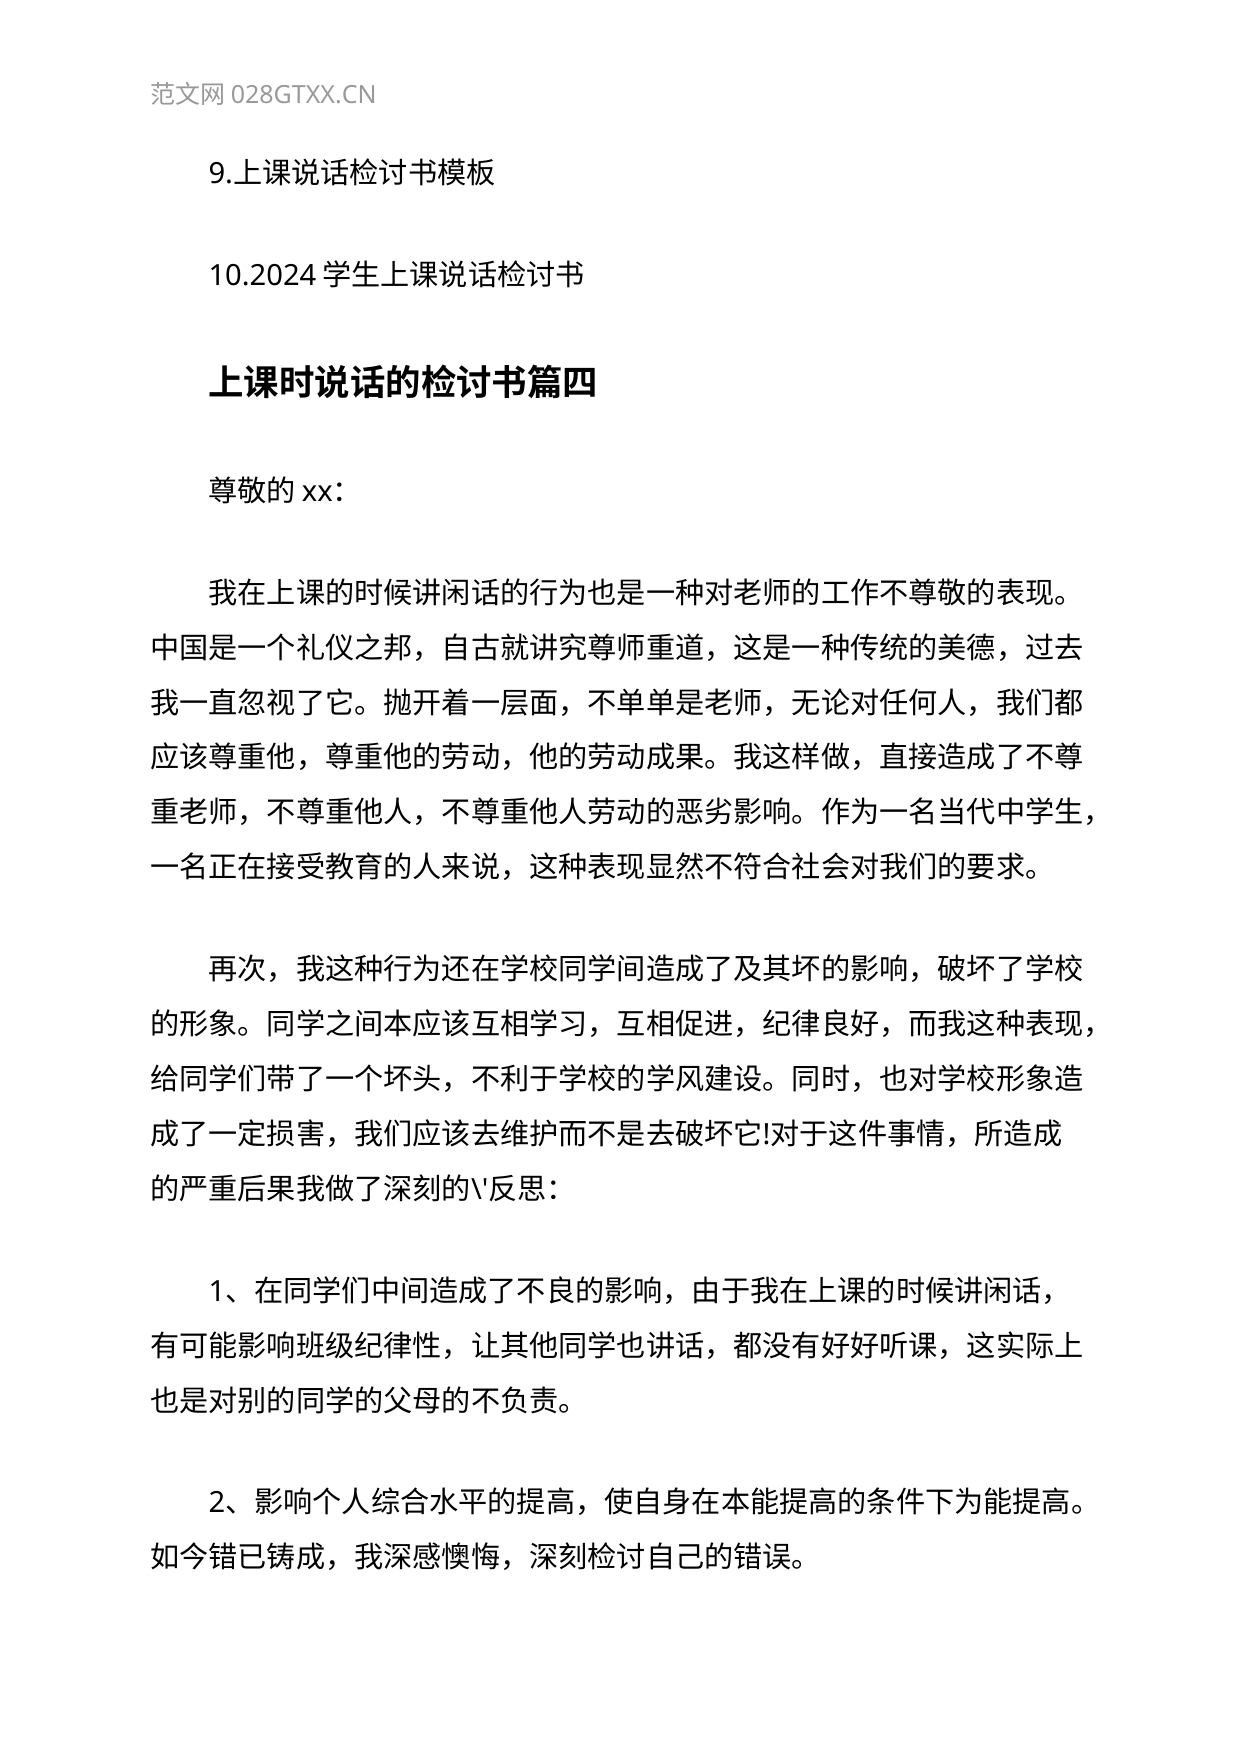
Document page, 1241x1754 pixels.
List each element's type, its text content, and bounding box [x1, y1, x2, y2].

text 尊敬的xx： [150, 467, 1090, 510]
text 上课时说话的检讨书篇四 [150, 354, 1090, 405]
text 10.2024学生上课说话检讨书 [150, 252, 1090, 294]
text 再次，我这种行为还在学校同学间造成了及其坏的影响，破坏了学校的形象。同学之间本应该互相学习，互相促进，纪律良好，而我这种表现，给同学们带了一个坏头，不利于学校的学风建设。同时，也对学校形象造成了一定损害，我们应该去维护而不是去破坏它!对于这件事情，所造成的严重后果我做了深刻的\'反思： [150, 946, 1090, 1208]
text 2、影响个人综合水平的提高，使自身在本能提高的条件下为能提高。如今错已铸成，我深感懊悔，深刻检讨自己的错误。 [150, 1479, 1090, 1576]
text 1、在同学们中间造成了不良的影响，由于我在上课的时候讲闲话，有可能影响班级纪律性，让其他同学也讲话，都没有好好听课，这实际上也是对别的同学的父母的不负责。 [150, 1267, 1090, 1419]
text 9.上课说话检讨书模板 [150, 150, 1090, 192]
text 我在上课的时候讲闲话的行为也是一种对老师的工作不尊敬的表现。中国是一个礼仪之邦，自古就讲究尊师重道，这是一种传统的美德，过去我一直忽视了它。抛开着一层面，不单单是老师，无论对任何人，我们都应该尊重他，尊重他的劳动，他的劳动成果。我这样做，直接造成了不尊重老师，不尊重他人，不尊重他人劳动的恶劣影响。作为一名当代中学生，一名正在接受教育的人来说，这种表现显然不符合社会对我们的要求。 [150, 569, 1090, 886]
